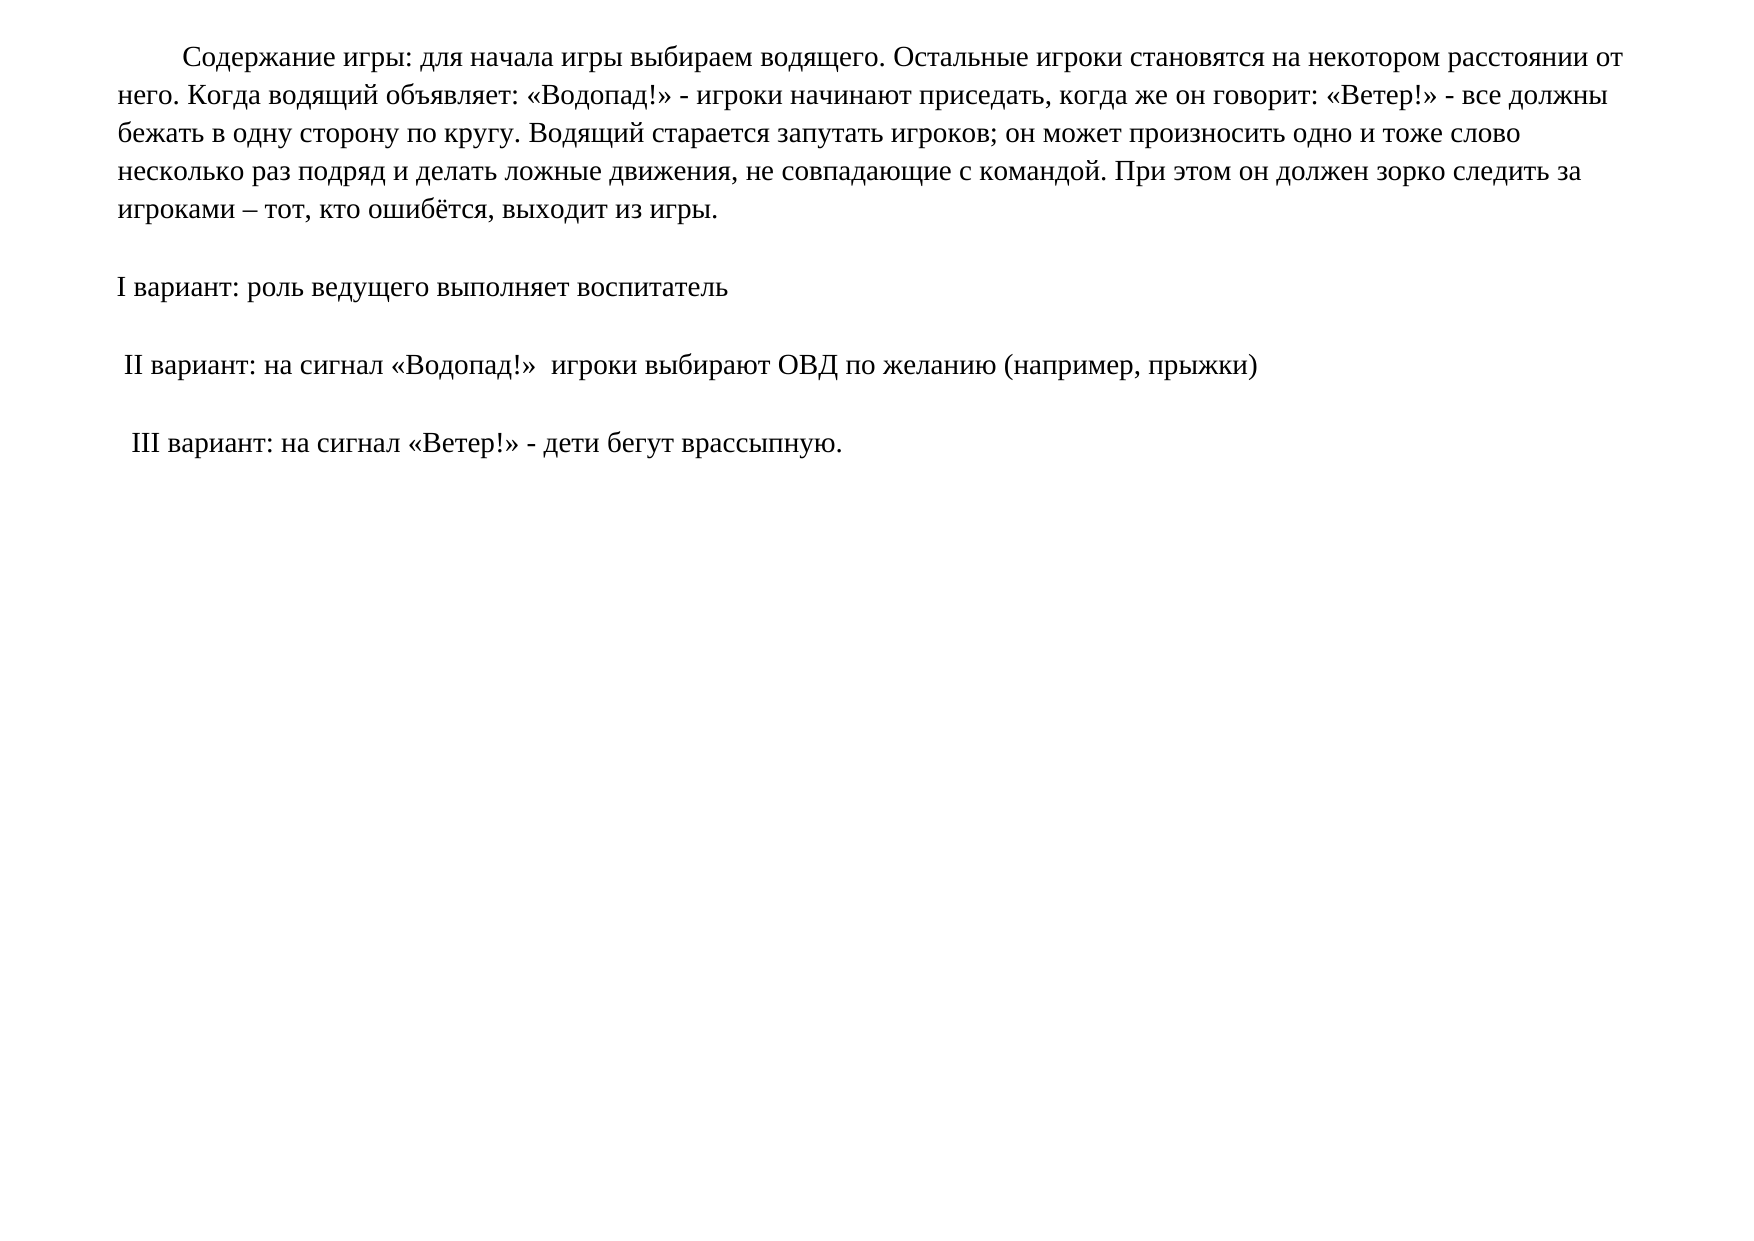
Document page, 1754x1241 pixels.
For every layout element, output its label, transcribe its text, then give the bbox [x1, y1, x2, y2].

text Содержание игры: для начала игры выбираем водящего. Остальные игроки становятся на некотором расстоянии от него. Когда водящий объявляет: «Водопад!» - игроки начинают приседать, когда же он говорит: «Ветер!» - все должны бежать в одну сторону по кругу. Водящий старается запутать игроков; он может произносить одно и тоже слово несколько раз подряд и делать ложные движения, не совпадающие с командой. При этом он должен зорко следить за игроками – тот, кто ошибётся, выходит из игры. [116, 39, 1634, 224]
text ІІІ вариант: на сигнал «Ветер!» - дети бегут врассыпную. [116, 425, 1634, 459]
text ІІ вариант: на сигнал «Водопад!» игроки выбирают ОВД по желанию (например, прыжки) [116, 347, 1634, 381]
text І вариант: роль ведущего выполняет воспитатель [116, 269, 1634, 303]
